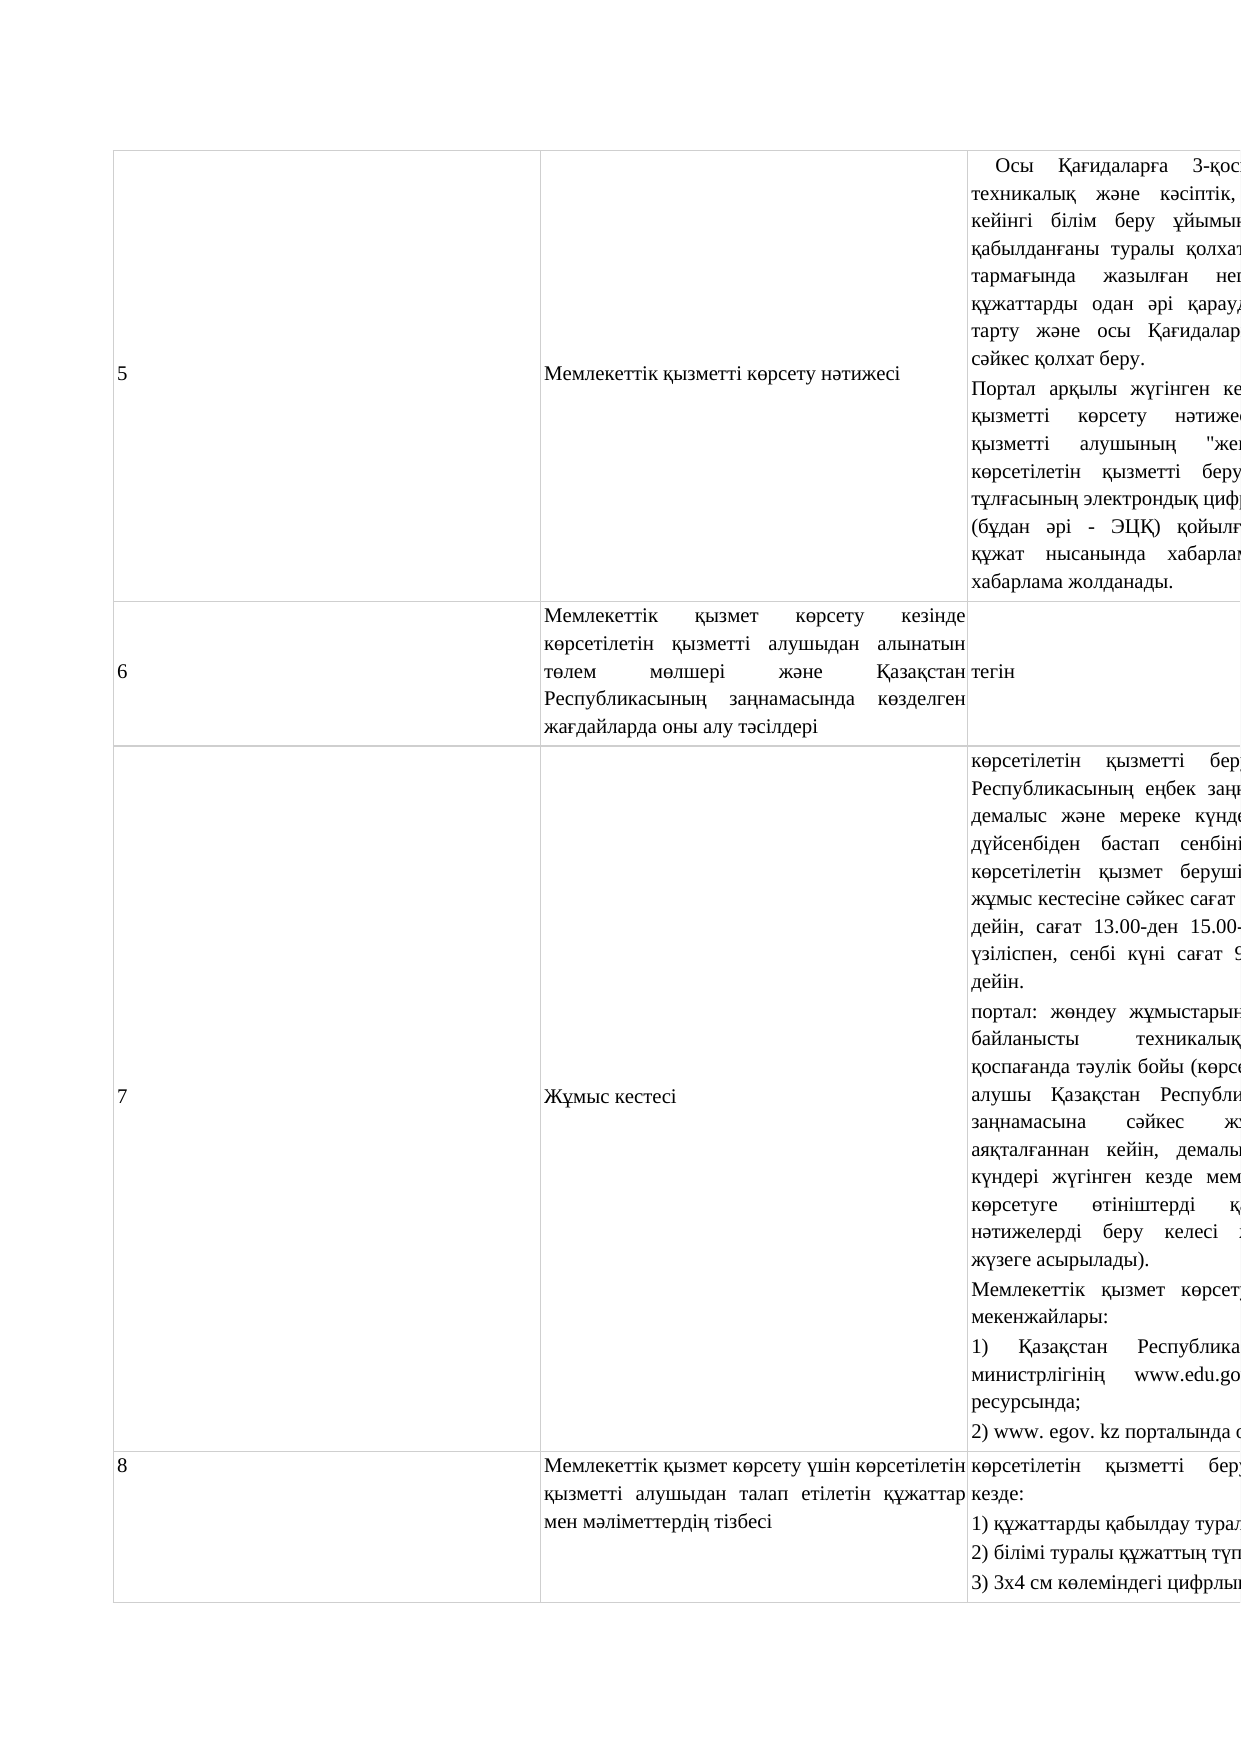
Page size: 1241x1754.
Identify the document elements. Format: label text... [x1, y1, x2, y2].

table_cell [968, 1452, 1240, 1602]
table_cell 5 [114, 151, 540, 601]
table_cell Мемлекеттік қызмет көрсету кезінде көрсетілетін қызметті алушыдан алынатын төлем мөлшері және Қазақстан Республикасының заңнамасында көзделген жағдайларда оны алу тәсілдері [541, 602, 967, 745]
table_cell 6 [114, 602, 540, 745]
table_cell Мемлекеттік қызметті көрсету нәтижесі [541, 151, 967, 601]
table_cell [541, 1452, 967, 1602]
table_cell Осы Қағидаларға 3-қосымшаға сәйкес техникалық және кәсіптік, орта білімнен кейінгі білім беру ұйымына құжаттардың қабылданғаны туралы қолхат не Тізбенің 9-тармағында жазылған негіздерге сәйкес құжаттарды одан әрі қараудан дәлелді бас тарту және осы Қағидаларға 2-қосымшаға сәйкес қолхат беру. Портал арқылы жүгінген кезде мемлекеттік қызметті көрсету нәтижесі көрсетілетін қызметті алушының "жеке кабинетіне" көрсетілетін қызметті берушінің уәкілетті тұлғасының электрондық цифрлық қолтаңбасы (бұдан әрі - ЭЦҚ) қойылған электрондық құжат нысанында хабарлама және СМС хабарлама жолданады. [968, 151, 1240, 601]
table_cell Жұмыс кестесі [541, 747, 967, 1451]
table_cell 8 [114, 1452, 540, 1602]
table_cell 7 [114, 747, 540, 1451]
table_cell көрсетілетін қызметті беруші: Қазақстан Республикасының еңбек заңнамасына сәйкес демалыс және мереке күндерін қоспағанда, дүйсенбіден бастап сенбіні қоса алғанда көрсетілетін қызмет берушінің белгіленген жұмыс кестесіне сәйкес сағат 9.00-ден 18.00-ге дейін, сағат 13.00-ден 15.00-ге дейінгі түскі үзіліспен, сенбі күні сағат 9.00-ден 14.00-ге дейін. портал: жөндеу жұмыстарының жүргізілуіне байланысты техникалық үзілістерді қоспағанда тәулік бойы (көрсетілетін қызметті алушы Қазақстан Республикасының еңбек заңнамасына сәйкес жұмыс уақыты аяқталғаннан кейін, демалыс және мереке күндері жүгінген кезде мемлекеттік қызмет көрсетуге өтініштерді қабылдау және нәтижелерді беру келесі жұмыс күнімен жүзеге асырылады). Мемлекеттік қызмет көрсету орындарының мекенжайлары: 1) Қазақстан Республикасы Оқу-ағарту министрлігінің www.edu.gov.kz интернет-ресурсында; 2) www. egov. kz порталында орналасқан. [968, 747, 1240, 1451]
table_cell тегін [968, 602, 1240, 745]
